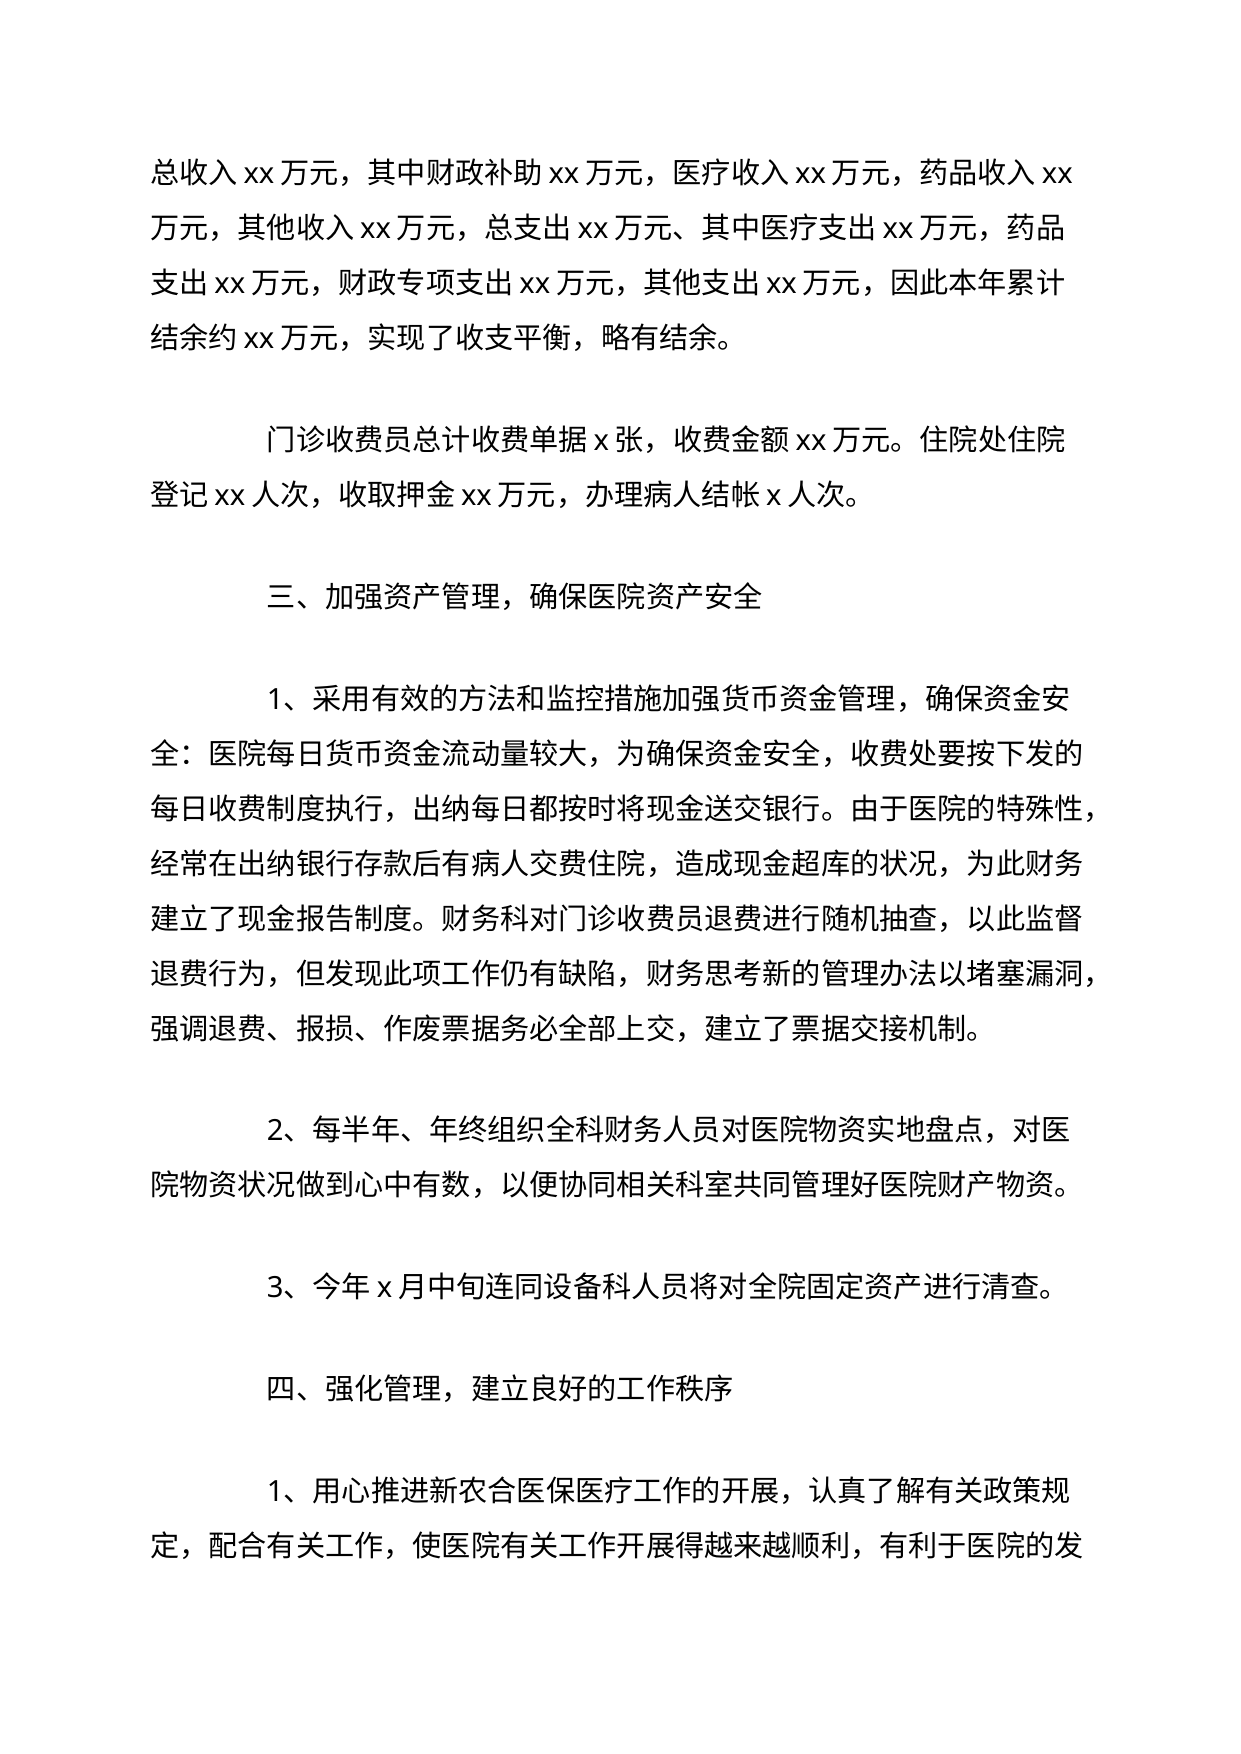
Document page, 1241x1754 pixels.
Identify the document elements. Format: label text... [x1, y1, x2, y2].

text 门诊收费员总计收费单据x张，收费金额xx万元。住院处住院登记xx人次，收取押金xx万元，办理病人结帐x人次。 [150, 417, 1090, 514]
text 三、加强资产管理，确保医院资产安全 [150, 574, 1090, 616]
text 四、强化管理，建立良好的工作秩序 [150, 1366, 1090, 1408]
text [150, 1467, 1090, 1565]
text 3、今年x月中旬连同设备科人员将对全院固定资产进行清查。 [150, 1264, 1090, 1306]
text 1、采用有效的方法和监控措施加强货币资金管理，确保资金安全：医院每日货币资金流动量较大，为确保资金安全，收费处要按下发的每日收费制度执行，出纳每日都按时将现金送交银行。由于医院的特殊性，经常在出纳银行存款后有病人交费住院，造成现金超库的状况，为此财务建立了现金报告制度。财务科对门诊收费员退费进行随机抽查，以此监督退费行为，但发现此项工作仍有缺陷，财务思考新的管理办法以堵塞漏洞，强调退费、报损、作废票据务必全部上交，建立了票据交接机制。 [150, 676, 1090, 1047]
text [150, 150, 1090, 357]
text 2、每半年、年终组织全科财务人员对医院物资实地盘点，对医院物资状况做到心中有数，以便协同相关科室共同管理好医院财产物资。 [150, 1107, 1090, 1204]
